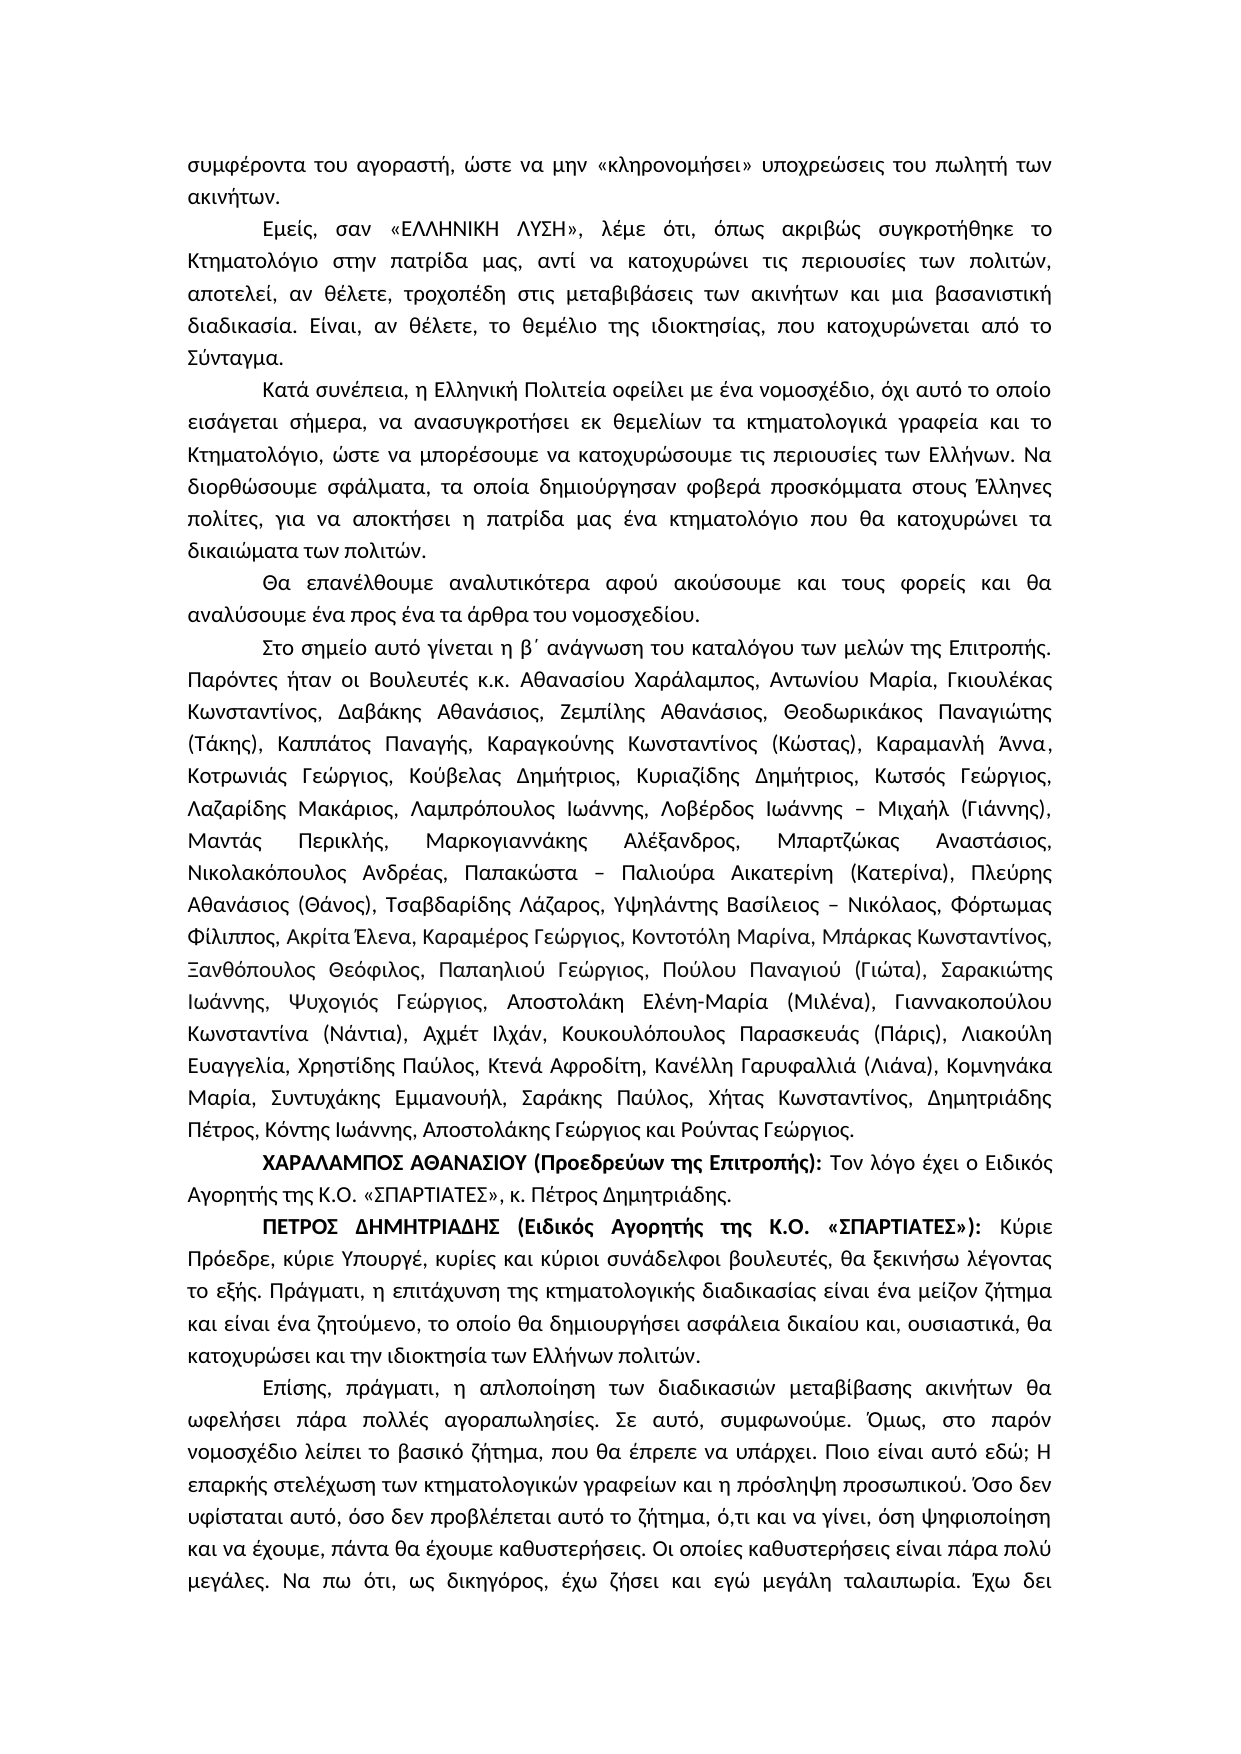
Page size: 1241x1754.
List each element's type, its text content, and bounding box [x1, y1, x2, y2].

text Στο σημείο αυτό γίνεται η β΄ ανάγνωση του καταλόγου των μελών της Επιτροπής. Παρόντες ήταν οι Βουλευτές κ.κ. Αθανασίου Χαράλαμπος, Αντωνίου Μαρία, Γκιουλέκας Κωνσταντίνος, Δαβάκης Αθανάσιος, Ζεμπίλης Αθανάσιος, Θεοδωρικάκος Παναγιώτης (Τάκης), Καππάτος Παναγής, Καραγκούνης Κωνσταντίνος (Κώστας), Καραμανλή Άννα, Κοτρωνιάς Γεώργιος, Κούβελας Δημήτριος, Κυριαζίδης Δημήτριος, Κωτσός Γεώργιος, Λαζαρίδης Μακάριος, Λαμπρόπουλος Ιωάννης, Λοβέρδος Ιωάννης – Μιχαήλ (Γιάννης), Μαντάς Περικλής, Μαρκογιαννάκης Αλέξανδρος, Μπαρτζώκας Αναστάσιος, Νικολακόπουλος Ανδρέας, Παπακώστα – Παλιούρα Αικατερίνη (Κατερίνα), Πλεύρης Αθανάσιος (Θάνος), Τσαβδαρίδης Λάζαρος, Υψηλάντης Βασίλειος – Νικόλαος, Φόρτωμας Φίλιππος, Ακρίτα Έλενα, Καραμέρος Γεώργιος, Κοντοτόλη Μαρίνα, Μπάρκας Κωνσταντίνος, Ξανθόπουλος Θεόφιλος, Παπαηλιού Γεώργιος, Πούλου Παναγιού (Γιώτα), Σαρακιώτης Ιωάννης, Ψυχογιός Γεώργιος, Αποστολάκη Ελένη-Μαρία (Μιλένα), Γιαννακοπούλου Κωνσταντίνα (Νάντια), Αχμέτ Ιλχάν, Κουκουλόπουλος Παρασκευάς (Πάρις), Λιακούλη Ευαγγελία, Χρηστίδης Παύλος, Κτενά Αφροδίτη, Κανέλλη Γαρυφαλλιά (Λιάνα), Κομνηνάκα Μαρία, Συντυχάκης Εμμανουήλ, Σαράκης Παύλος, Χήτας Κωνσταντίνος, Δημητριάδης Πέτρος, Κόντης Ιωάννης, Αποστολάκης Γεώργιος και Ρούντας Γεώργιος. [187, 633, 1053, 1144]
text Κατά συνέπεια, η Ελληνική Πολιτεία οφείλει με ένα νομοσχέδιο, όχι αυτό το οποίο εισάγεται σήμερα, να ανασυγκροτήσει εκ θεμελίων τα κτηματολογικά γραφεία και το Κτηματολόγιο, ώστε να μπορέσουμε να κατοχυρώσουμε τις περιουσίες των Ελλήνων. Να διορθώσουμε σφάλματα, τα οποία δημιούργησαν φοβερά προσκόμματα στους Έλληνες πολίτες, για να αποκτήσει η πατρίδα μας ένα κτηματολόγιο που θα κατοχυρώνει τα δικαιώματα των πολιτών. [187, 375, 1053, 564]
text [187, 150, 1053, 210]
text ΧΑΡΑΛΑΜΠΟΣ ΑΘΑΝΑΣΙΟΥ (Προεδρεύων της Επιτροπής): Τον λόγο έχει ο Ειδικός Αγορητής της Κ.Ο. «ΣΠΑΡΤΙΑΤΕΣ», κ. Πέτρος Δημητριάδης. [187, 1148, 1053, 1208]
text Θα επανέλθουμε αναλυτικότερα αφού ακούσουμε και τους φορείς και θα αναλύσουμε ένα προς ένα τα άρθρα του νομοσχεδίου. [187, 568, 1053, 629]
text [187, 1373, 1053, 1594]
text Εμείς, σαν «ΕΛΛΗΝΙΚΗ ΛΥΣΗ», λέμε ότι, όπως ακριβώς συγκροτήθηκε το Κτηματολόγιο στην πατρίδα μας, αντί να κατοχυρώνει τις περιουσίες των πολιτών, αποτελεί, αν θέλετε, τροχοπέδη στις μεταβιβάσεις των ακινήτων και μια βασανιστική διαδικασία. Είναι, αν θέλετε, το θεμέλιο της ιδιοκτησίας, που κατοχυρώνεται από το Σύνταγμα. [187, 214, 1053, 371]
text ΠΕΤΡΟΣ ΔΗΜΗΤΡΙΑΔΗΣ (Ειδικός Αγορητής της Κ.Ο. «ΣΠΑΡΤΙΑΤΕΣ»): Κύριε Πρόεδρε, κύριε Υπουργέ, κυρίες και κύριοι συνάδελφοι βουλευτές, θα ξεκινήσω λέγοντας το εξής. Πράγματι, η επιτάχυνση της κτηματολογικής διαδικασίας είναι ένα μείζον ζήτημα και είναι ένα ζητούμενο, το οποίο θα δημιουργήσει ασφάλεια δικαίου και, ουσιαστικά, θα κατοχυρώσει και την ιδιοκτησία των Ελλήνων πολιτών. [187, 1212, 1053, 1369]
